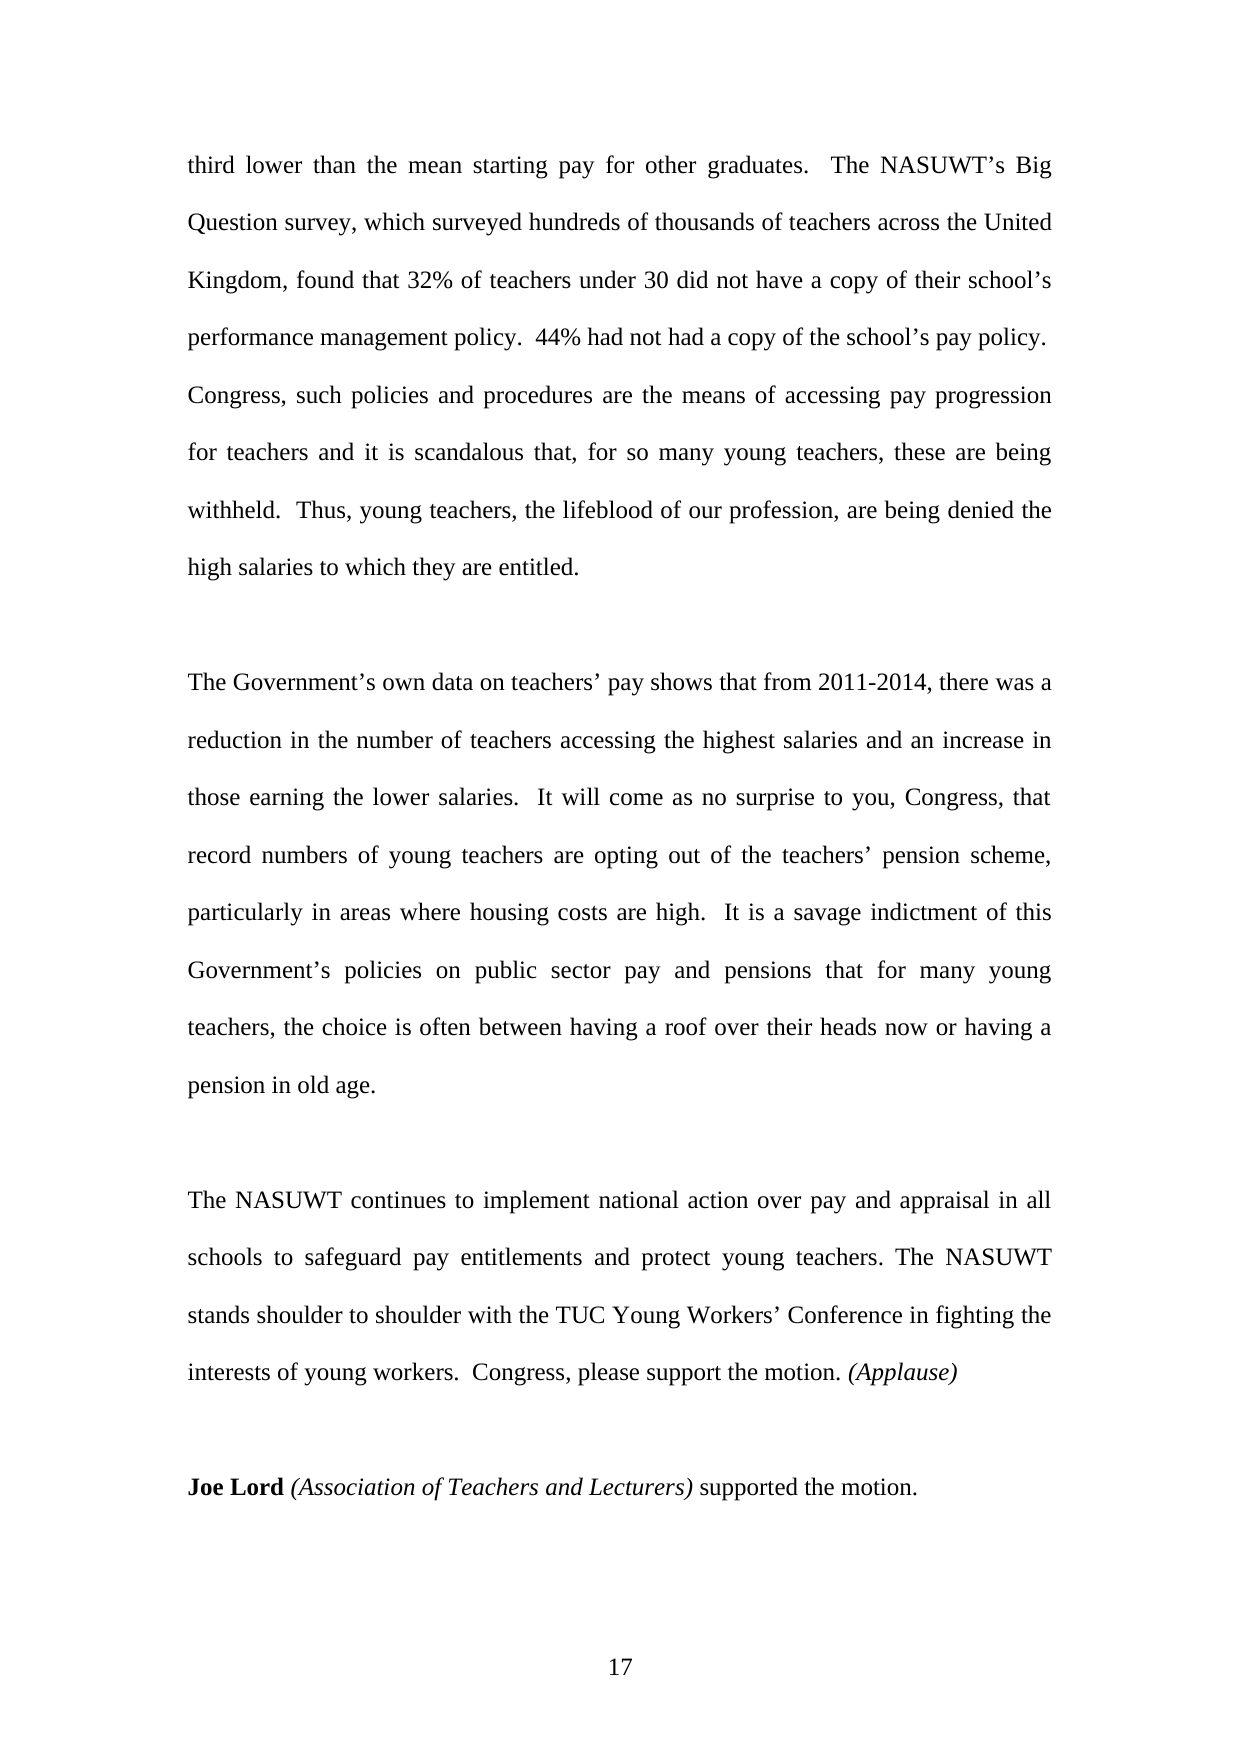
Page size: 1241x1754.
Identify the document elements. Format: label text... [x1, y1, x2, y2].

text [187, 150, 1053, 351]
text Congress, such policies and procedures are the means of accessing pay progression for teachers and it is scandalous that, for so many young teachers, these are being withheld. Thus, young teachers, the lifeblood of our profession, are being denied the high salaries to which they are entitled. [187, 380, 1053, 581]
text The Government’s own data on teachers’ pay shows that from 2011-2014, there was a reduction in the number of teachers accessing the highest salaries and an increase in those earning the lower salaries. It will come as no surprise to you, Congress, that record numbers of young teachers are opting out of the teachers’ pension scheme, particularly in areas where housing costs are high. It is a savage indictment of this Government’s policies on public sector pay and pensions that for many young teachers, the choice is often between having a roof over their heads now or having a pension in old age. [187, 667, 1053, 1099]
text Joe Lord (Association of Teachers and Lecturers) supported the motion. [187, 1472, 1053, 1501]
text The NASUWT continues to implement national action over pay and appraisal in all schools to safeguard pay entitlements and protect young teachers. The NASUWT stands shoulder to shoulder with the TUC Young Workers’ Conference in fighting the interests of young workers. Congress, please support the motion. (Applause) [187, 1185, 1053, 1386]
